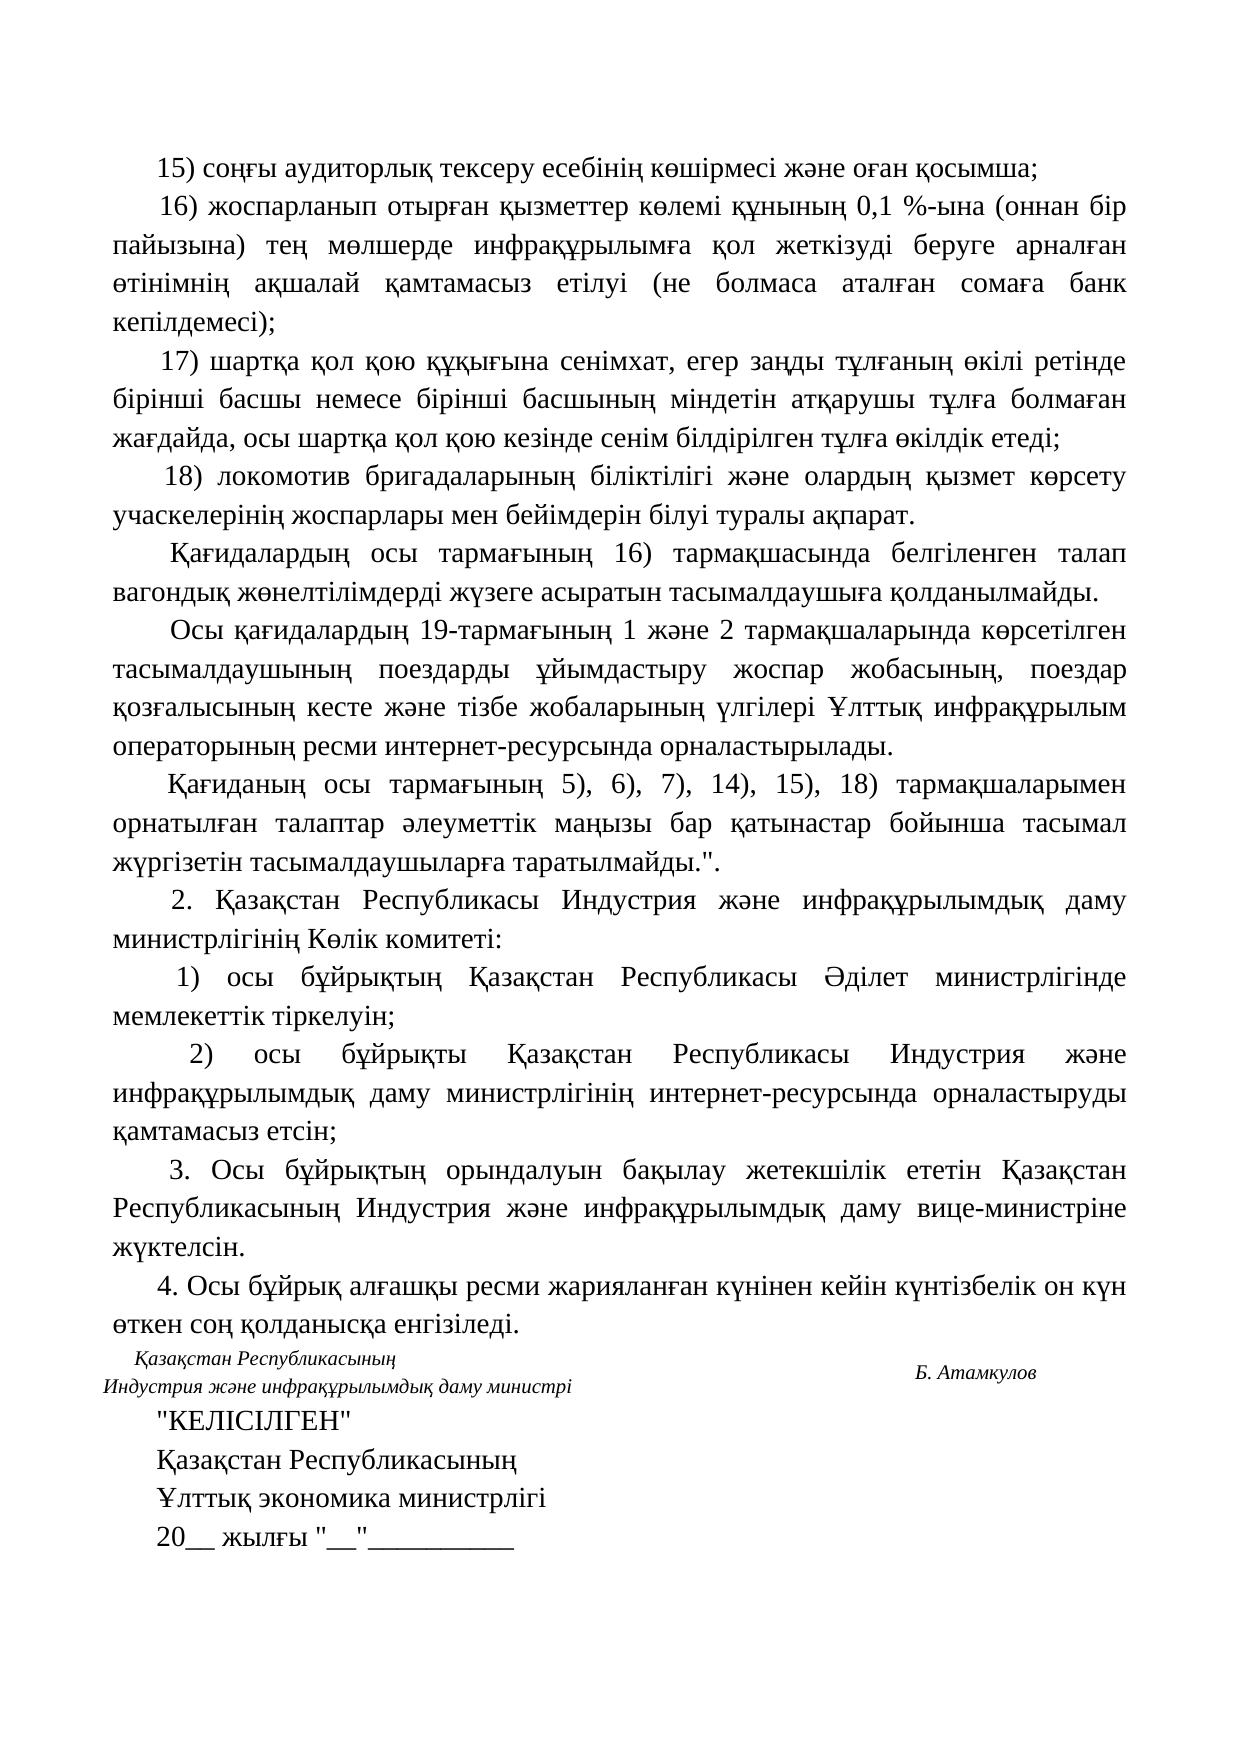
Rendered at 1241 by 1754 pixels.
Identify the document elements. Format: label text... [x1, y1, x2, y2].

text Қағиданың осы тармағының 5), 6), 7), 14), 15), 18) тармақшаларымен орнатылған талаптар әлеуметтік маңызы бар қатынастар бойынша тасымал жүргізетін тасымалдаушыларға таратылмайды.". [112, 767, 1128, 877]
text 2) осы бұйрықты Қазақстан Республикасы Индустрия және инфрақұрылымдық даму министрлігінің интернет-ресурсында орналастыруды қамтамасыз етсін; [112, 1036, 1128, 1147]
text 20__ жылғы "__"__________ [112, 1519, 1128, 1553]
text 16) жоспарланып отырған қызметтер көлемі құнының 0,1 %-ына (оннан бір пайызына) тең мөлшерде инфрақұрылымға қол жеткізуді беруге арналған өтінімнің ақшалай қамтамасыз етілуі (не болмаса аталған сомаға банк кепілдемесі); [112, 188, 1128, 338]
text Ұлттық экономика министрлігі [112, 1481, 1128, 1514]
text "КЕЛІСІЛГЕН" [112, 1403, 1128, 1437]
text 3. Осы бұйрықтың орындалуын бақылау жетекшілік ететін Қазақстан Республикасының Индустрия және инфрақұрылымдық даму вице-министріне жүктелсін. [112, 1152, 1128, 1263]
text 4. Осы бұйрық алғашқы ресми жарияланған күнінен кейін күнтізбелік он күн өткен соң қолданысқа енгізіледі. [112, 1268, 1128, 1340]
table_header Қазақстан Республикасының Индустрия және инфрақұрылымдық даму министрі [101, 1345, 913, 1403]
text 18) локомотив бригадаларының біліктілігі және олардың қызмет көрсету учаскелерінің жоспарлары мен бейімдерін білуі туралы ақпарат. [112, 458, 1128, 530]
text Қазақстан Республикасының [112, 1442, 1128, 1476]
text 15) соңғы аудиторлық тексеру есебінің көшірмесі және оған қосымша; [112, 150, 1128, 183]
text 1) осы бұйрықтың Қазақстан Республикасы Әділет министрлігінде мемлекеттік тіркелуін; [112, 959, 1128, 1031]
text Осы қағидалардың 19-тармағының 1 және 2 тармақшаларында көрсетілген тасымалдаушының поездарды ұйымдастыру жоспар жобасының, поездар қозғалысының кесте және тізбе жобаларының үлгілері Ұлттық инфрақұрылым операторының ресми интернет-ресурсында орналастырылады. [112, 612, 1128, 762]
text 2. Қазақстан Республикасы Индустрия және инфрақұрылымдық даму министрлігінің Көлік комитеті: [112, 882, 1128, 954]
text Қағидалардың осы тармағының 16) тармақшасында белгіленген талап вагондық жөнелтілімдерді жүзеге асыратын тасымалдаушыға қолданылмайды. [112, 535, 1128, 607]
table_header Б. Атамкулов [913, 1345, 1240, 1403]
text 17) шартқа қол қою құқығына сенімхат, егер заңды тұлғаның өкілі ретінде бірінші басшы немесе бірінші басшының міндетін атқарушы тұлға болмаған жағдайда, осы шартқа қол қою кезінде сенім білдірілген тұлға өкілдік етеді; [112, 343, 1128, 453]
